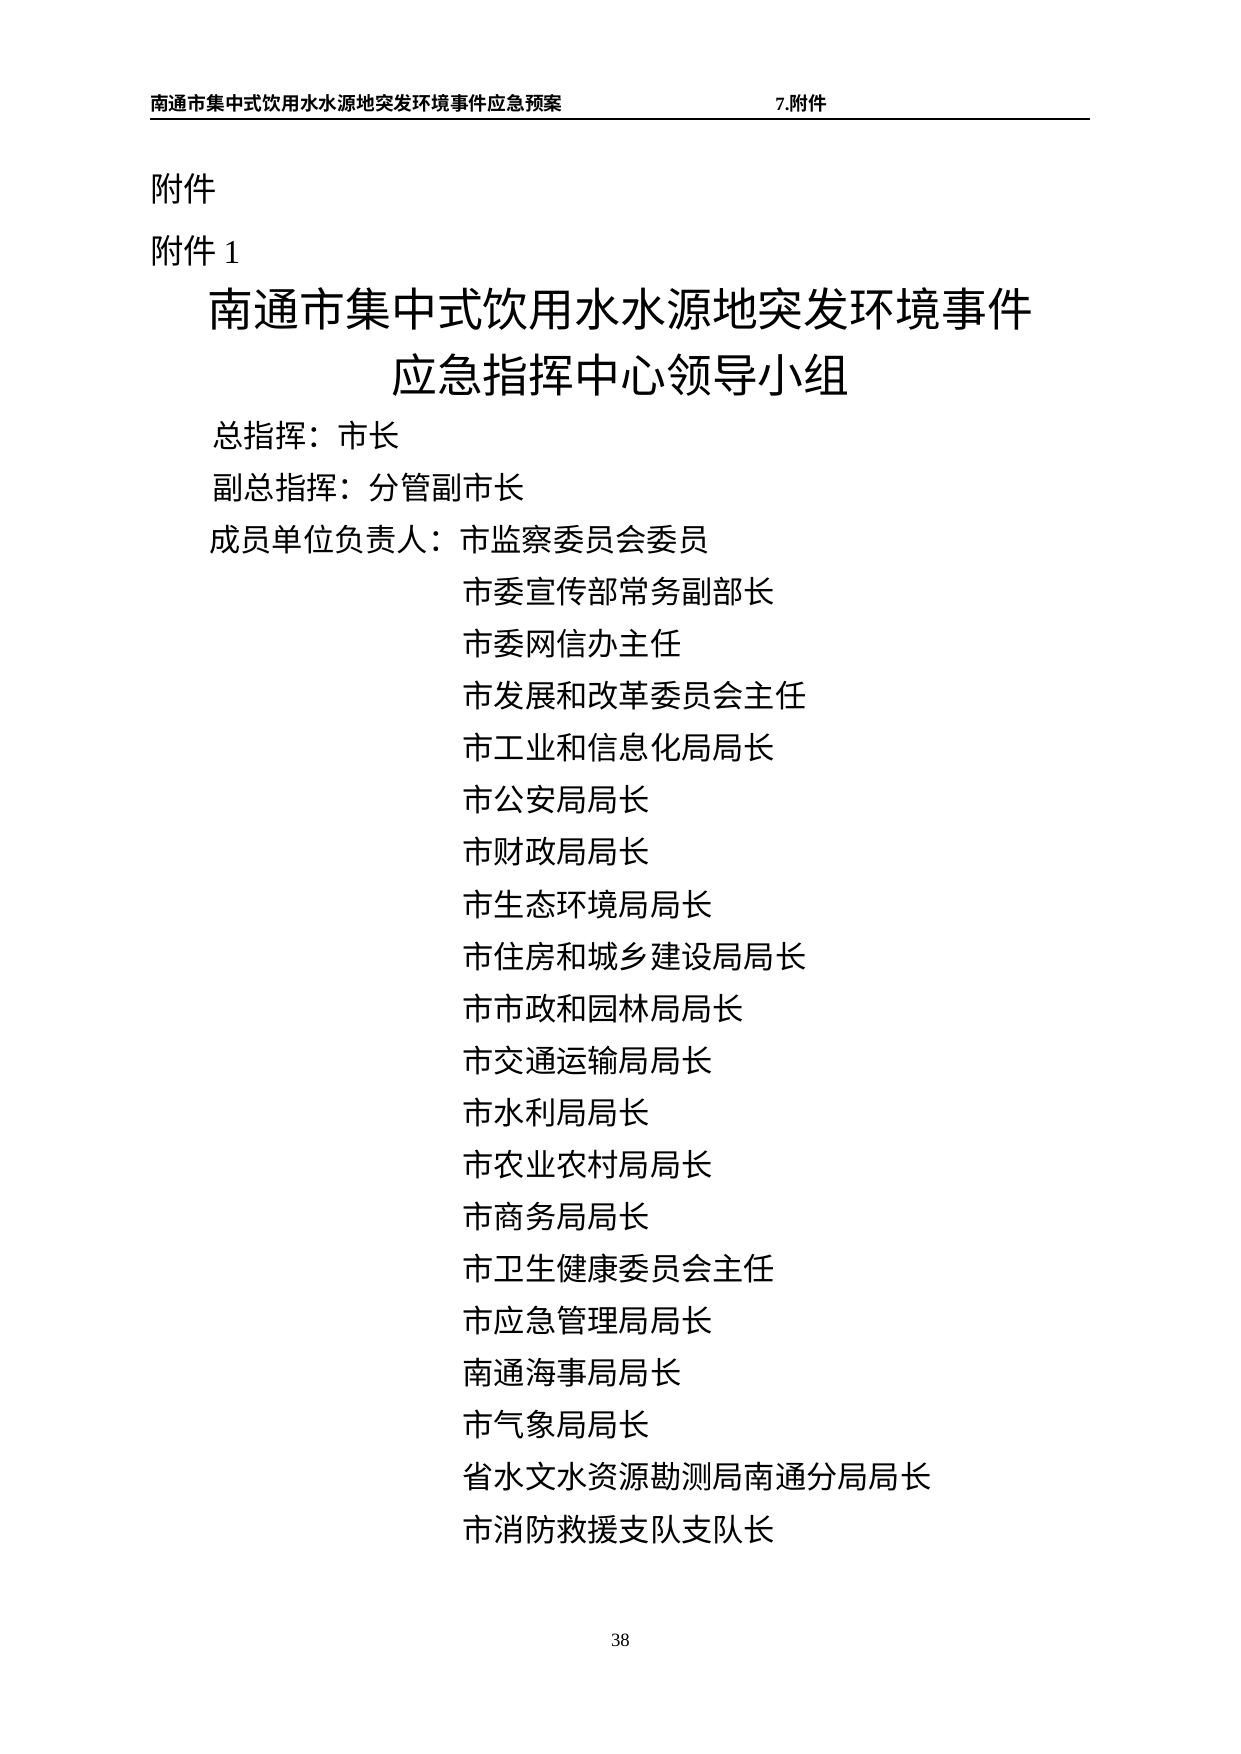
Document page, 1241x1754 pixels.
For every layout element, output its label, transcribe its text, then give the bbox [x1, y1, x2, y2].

text 市住房和城乡建设局局长 [150, 926, 1090, 978]
text 市水利局局长 [150, 1083, 1090, 1135]
text 市公安局局长 [150, 770, 1090, 822]
text 总指挥：市长 [150, 406, 1090, 458]
text 市财政局局长 [150, 822, 1090, 874]
text 市委网信办主任 [150, 614, 1090, 666]
text 南通海事局局长 [150, 1343, 1090, 1395]
text 副总指挥：分管副市长 [150, 458, 1090, 510]
text 市交通运输局局长 [150, 1031, 1090, 1083]
text 市商务局局长 [150, 1187, 1090, 1239]
text 市市政和园林局局长 [150, 978, 1090, 1031]
text 市气象局局长 [150, 1395, 1090, 1447]
text 市农业农村局局长 [150, 1135, 1090, 1187]
text 市委宣传部常务副部长 [150, 562, 1090, 614]
text 附件1南通市集中式饮用水水源地突发环境事件应急指挥中心领导小组 [150, 211, 1090, 273]
text 应急指挥中心领导小组 [150, 339, 1090, 406]
text 南通市集中式饮用水水源地突发环境事件 [150, 273, 1090, 339]
text 市消防救援支队支队长 [150, 1499, 1090, 1551]
text 市应急管理局局长 [150, 1291, 1090, 1343]
text 市发展和改革委员会主任 [150, 666, 1090, 718]
text 市生态环境局局长 [150, 874, 1090, 926]
text 省水文水资源勘测局南通分局局长 [150, 1447, 1090, 1499]
text 成员单位负责人：市监察委员会委员 [150, 510, 1090, 562]
text 附件 [150, 150, 1090, 211]
text 市工业和信息化局局长 [150, 718, 1090, 770]
text 市卫生健康委员会主任 [150, 1239, 1090, 1291]
